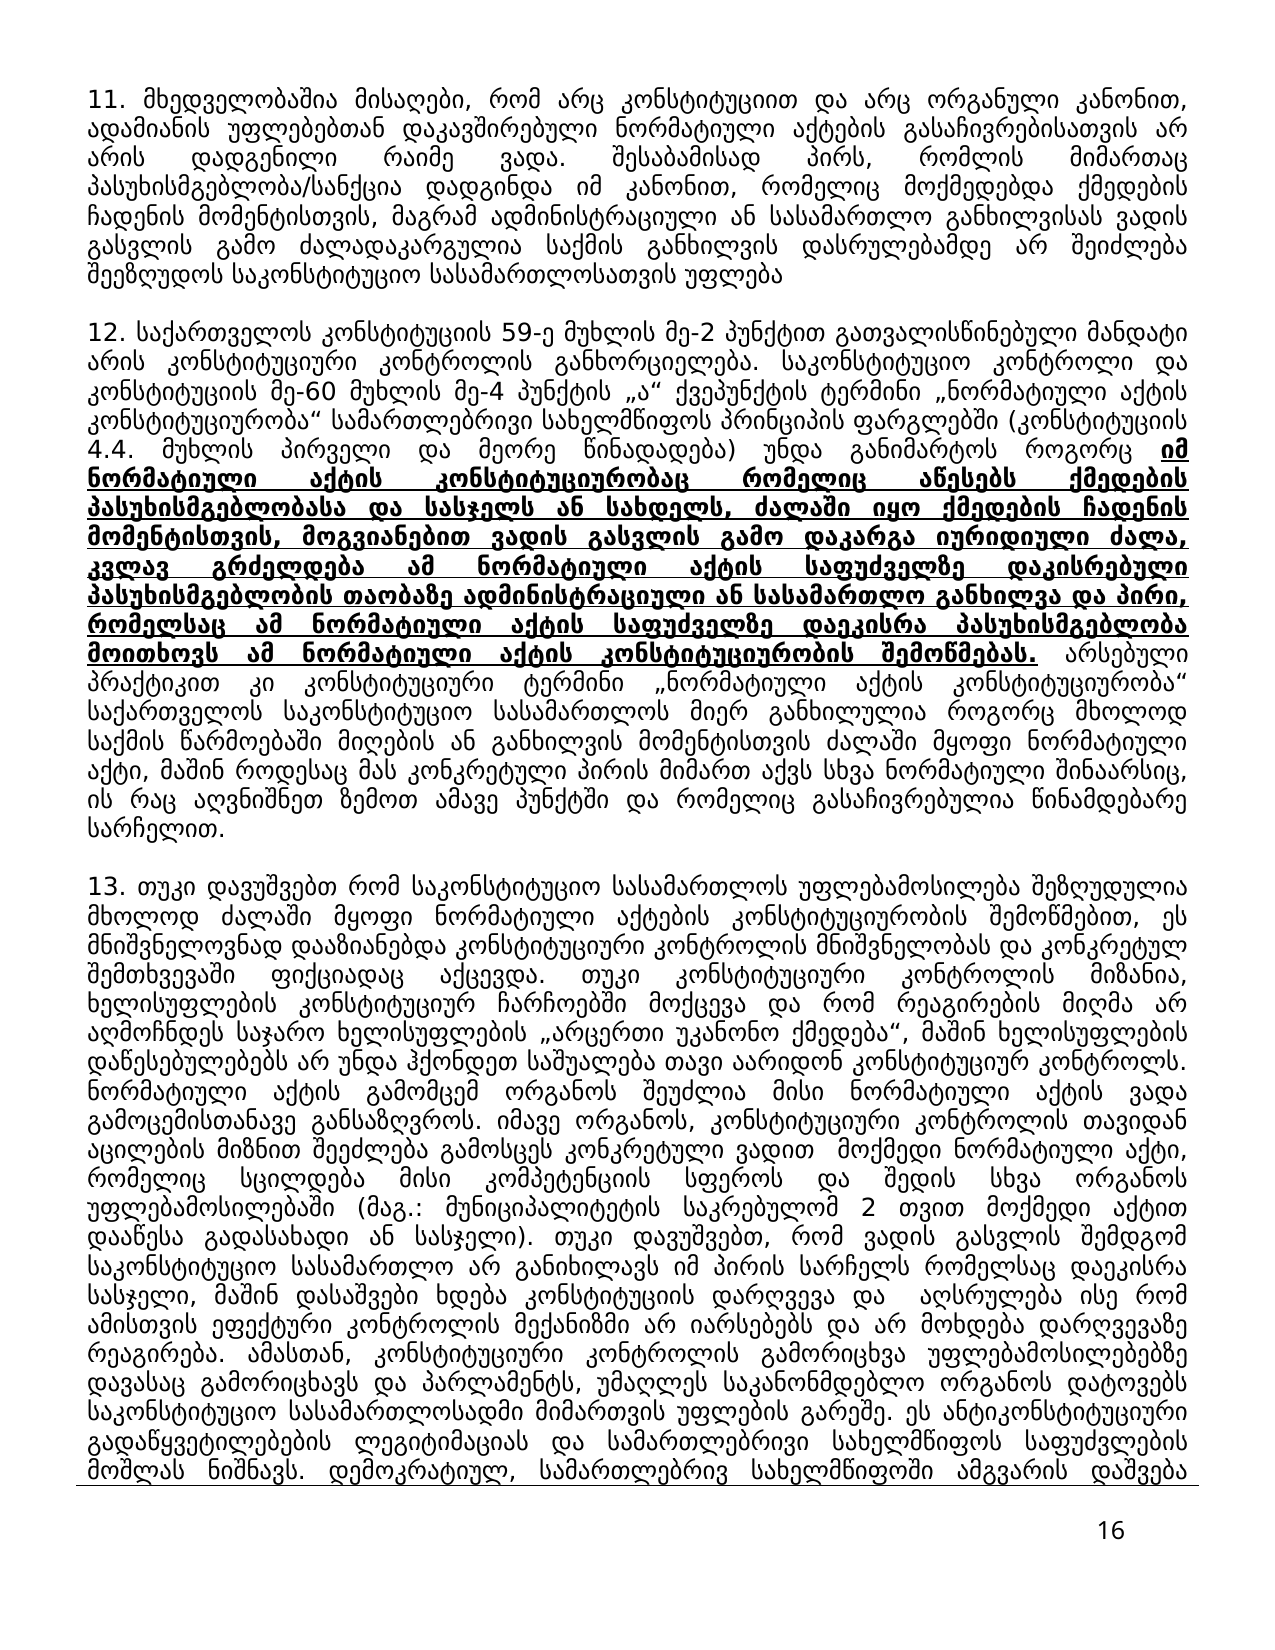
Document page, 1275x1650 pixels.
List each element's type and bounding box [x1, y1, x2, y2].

table_header [76, 85, 1199, 1485]
